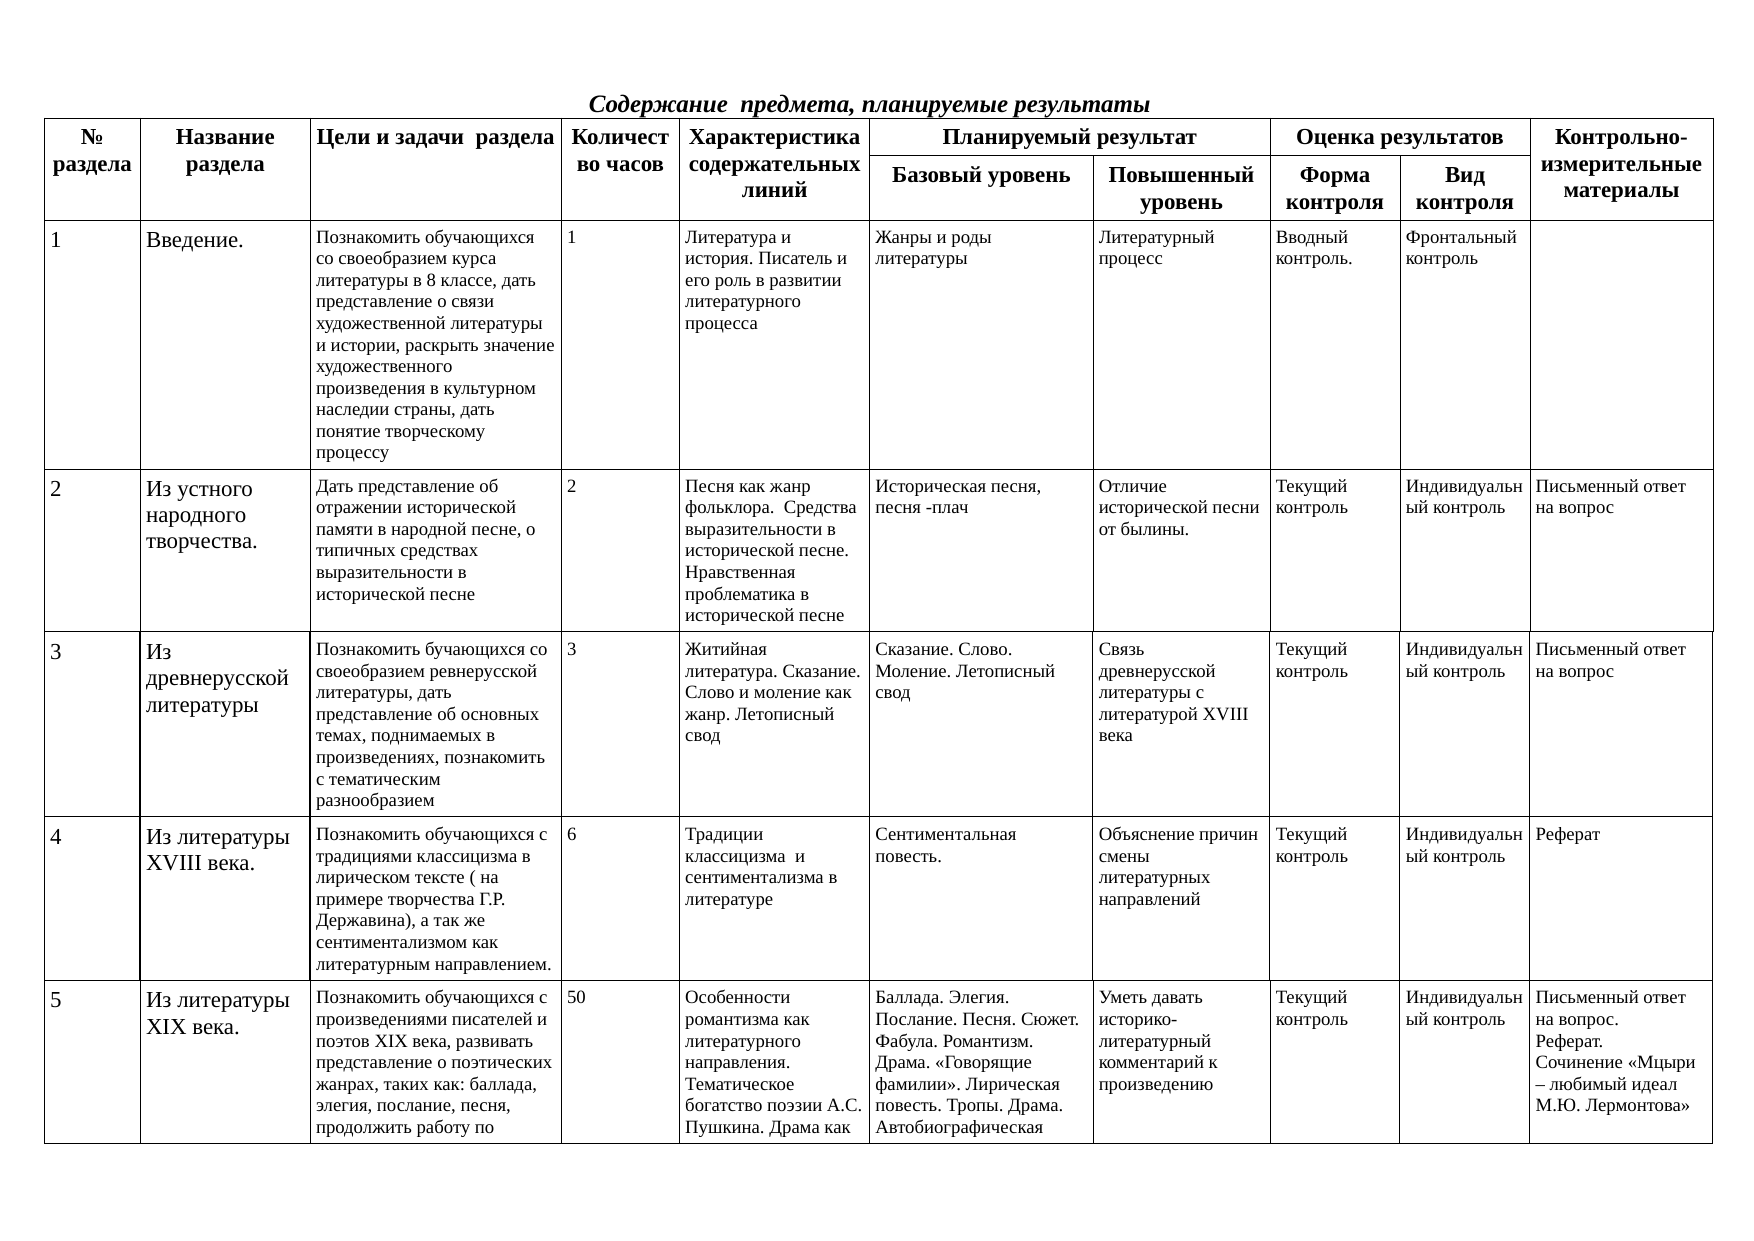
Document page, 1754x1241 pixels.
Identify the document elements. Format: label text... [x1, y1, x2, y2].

table_cell Форма контроля [1271, 156, 1400, 220]
table_cell Историческая песня, песня -плач [870, 470, 1093, 631]
table_cell Сентиментальная повесть. [870, 817, 1092, 980]
table_cell 6 [562, 817, 679, 980]
table_cell 1 [45, 221, 140, 469]
table_cell Реферат [1530, 817, 1712, 980]
text Содержание предмета, планируемые результаты [44, 89, 1695, 117]
table_cell Базовый уровень [870, 156, 1093, 220]
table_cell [680, 981, 869, 1143]
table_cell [1400, 981, 1529, 1143]
table_cell 2 [45, 470, 140, 631]
table_cell Дать представление об отражении исторической памяти в народной песне, о типичных средствах выразительности в исторической песне [311, 470, 561, 631]
table_cell Сказание. Слово. Моление. Летописный свод [870, 632, 1092, 816]
table_cell Познакомить бучающихся со своеобразием ревнерусской литературы, дать представление об основных темах, поднимаемых в произведениях, познакомить с тематическим разнообразием [311, 632, 561, 816]
table_cell Литература и история. Писатель и его роль в развитии литературного процесса [680, 221, 869, 469]
table_cell Письменный ответ на вопрос [1530, 632, 1712, 816]
table_header Название раздела [141, 119, 310, 220]
table_cell Из устного народного творчества. [141, 470, 310, 631]
table_cell Введение. [141, 221, 310, 469]
table_cell [1531, 221, 1713, 469]
table_cell 1 [562, 221, 679, 469]
table_cell Житийная литература. Сказание. Слово и моление как жанр. Летописный свод [680, 632, 869, 816]
table_cell Познакомить обучающихся с традициями классицизма в лирическом тексте ( на примере творчества Г.Р. Державина), а так же сентиментализмом как литературным направлением. [311, 817, 561, 980]
table_cell 3 [45, 632, 139, 816]
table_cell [1094, 981, 1270, 1143]
table_header Характеристика содержательных линий [680, 119, 869, 220]
table_cell Познакомить обучающихся со своеобразием курса литературы в 8 классе, дать представление о связи художественной литературы и истории, раскрыть значение художественного произведения в культурном наследии страны, дать понятие творческому процессу [311, 221, 561, 469]
table_cell Традиции классицизма и сентиментализма в литературе [680, 817, 869, 980]
table_header № раздела [45, 119, 140, 220]
table_cell Вид контроля [1401, 156, 1530, 220]
table_cell Связь древнерусской литературы с литературой XVIII века [1093, 632, 1269, 816]
table_cell Из древнерусской литературы [141, 632, 309, 816]
table_cell Песня как жанр фольклора. Средства выразительности в исторической песне. Нравственная проблематика в исторической песне [680, 470, 869, 631]
table_cell Отличие исторической песни от былины. [1094, 470, 1270, 631]
table_cell Письменный ответ на вопрос [1531, 470, 1713, 631]
table_cell Фронтальный контроль [1401, 221, 1530, 469]
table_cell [311, 981, 561, 1143]
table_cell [1530, 981, 1712, 1143]
table_header Планируемый результат [870, 119, 1270, 155]
table_cell Жанры и роды литературы [870, 221, 1093, 469]
table_cell 3 [562, 632, 679, 816]
table_cell Текущий контроль [1271, 981, 1399, 1143]
table_cell Текущий контроль [1271, 470, 1400, 631]
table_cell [870, 981, 1093, 1143]
table_header Цели и задачи раздела [311, 119, 561, 220]
table_cell 4 [45, 817, 139, 980]
table_cell Текущий контроль [1270, 632, 1399, 816]
table_cell Индивидуальный контроль [1400, 817, 1529, 980]
table_cell 50 [562, 981, 679, 1143]
table_header Количество часов [562, 119, 679, 220]
table_cell Литературный процесс [1094, 221, 1270, 469]
table_cell Индивидуальный контроль [1400, 632, 1529, 816]
table_header Оценка результатов [1271, 119, 1530, 155]
table_cell Индивидуальный контроль [1401, 470, 1530, 631]
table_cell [141, 981, 310, 1143]
table_cell Текущий контроль [1270, 817, 1399, 980]
table_header Контрольно-измерительные материалы [1531, 119, 1713, 220]
table_cell Вводный контроль. [1271, 221, 1400, 469]
table_cell Объяснение причин смены литературных направлений [1093, 817, 1269, 980]
table_cell Повышенный уровень [1094, 156, 1270, 220]
table_cell 5 [45, 981, 140, 1143]
table_cell 2 [562, 470, 679, 631]
table_cell Из литературы XVIII века. [141, 817, 309, 980]
